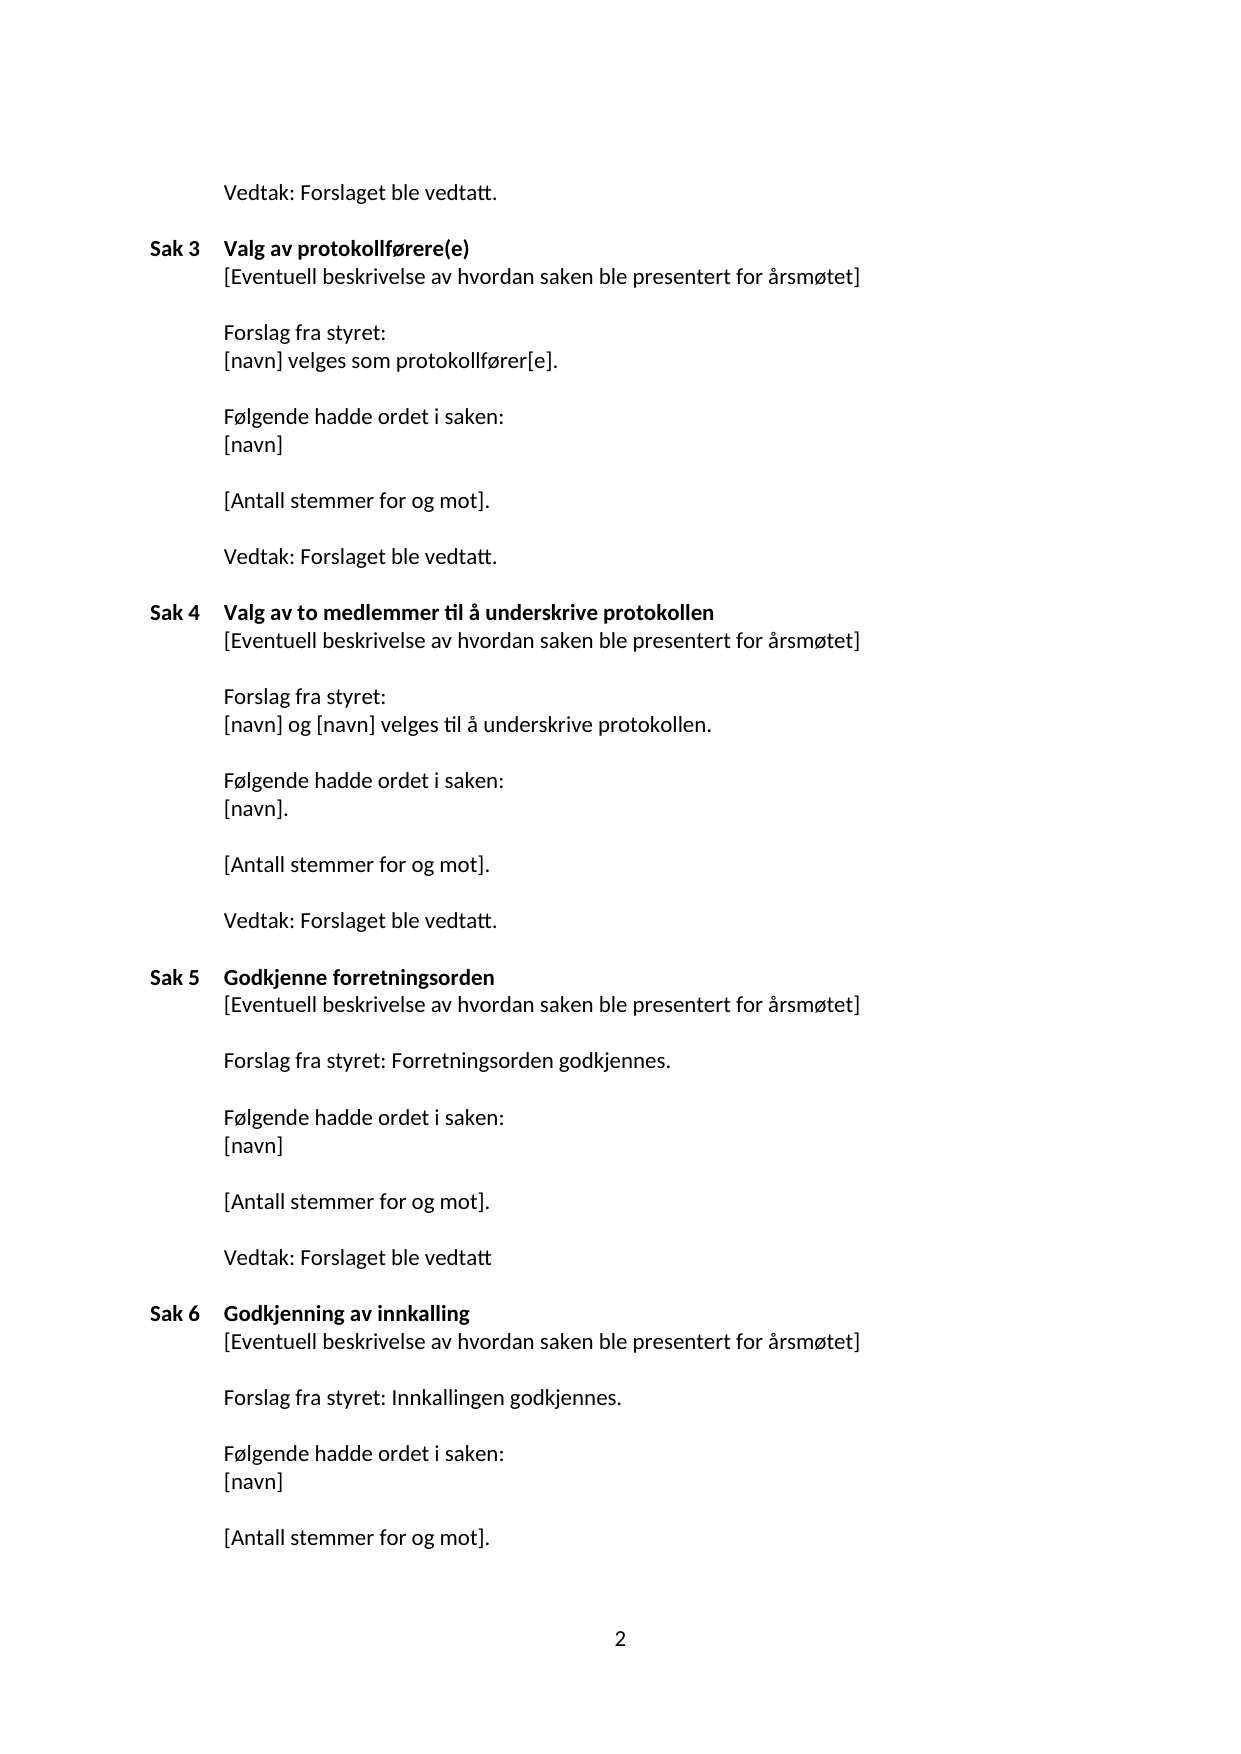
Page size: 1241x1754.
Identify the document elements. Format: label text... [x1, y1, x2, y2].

text Følgende hadde ordet i saken: [224, 1439, 1090, 1467]
text Sak 3 Valg av protokollførere(e) [150, 234, 1090, 262]
text [navn] og [navn] velges til å underskrive protokollen. [223, 710, 1090, 738]
text Følgende hadde ordet i saken: [223, 402, 1090, 430]
text Sak 5 Godkjenne forretningsorden [150, 963, 1090, 991]
text Følgende hadde ordet i saken: [224, 1103, 1090, 1131]
text Forslag fra styret: [223, 318, 1090, 346]
text [Eventuell beskrivelse av hvordan saken ble presentert for årsmøtet] [223, 991, 1090, 1019]
text [Antall stemmer for og mot]. [223, 486, 1090, 514]
text [Antall stemmer for og mot]. [150, 1187, 1090, 1215]
text [navn] [224, 1131, 1090, 1159]
text [navn]. [223, 794, 1090, 822]
text Vedtak: Forslaget ble vedtatt. [223, 542, 1090, 570]
text Sak 4 Valg av to medlemmer til å underskrive protokollen [150, 598, 1090, 626]
text Følgende hadde ordet i saken: [223, 766, 1090, 794]
text Forslag fra styret: [223, 682, 1090, 710]
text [223, 262, 1090, 290]
text [navn] velges som protokollfører[e]. [223, 346, 1090, 374]
text [navn] [223, 430, 1090, 458]
text [Eventuell beskrivelse av hvordan saken ble presentert for årsmøtet] [223, 626, 1090, 654]
text Sak 6 Godkjenning av innkalling [150, 1299, 1090, 1327]
text Vedtak: Forslaget ble vedtatt. [223, 907, 1090, 934]
text Forslag fra styret: Innkallingen godkjennes. [223, 1383, 1090, 1411]
text [navn] [224, 1467, 1090, 1495]
text [Antall stemmer for og mot]. [150, 1523, 1090, 1551]
text Vedtak: Forslaget ble vedtatt [223, 1243, 1090, 1271]
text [223, 1327, 1090, 1355]
text [Antall stemmer for og mot]. [223, 851, 1090, 878]
text Forslag fra styret: Forretningsorden godkjennes. [223, 1047, 1090, 1075]
text Vedtak: Forslaget ble vedtatt. [223, 178, 1090, 206]
